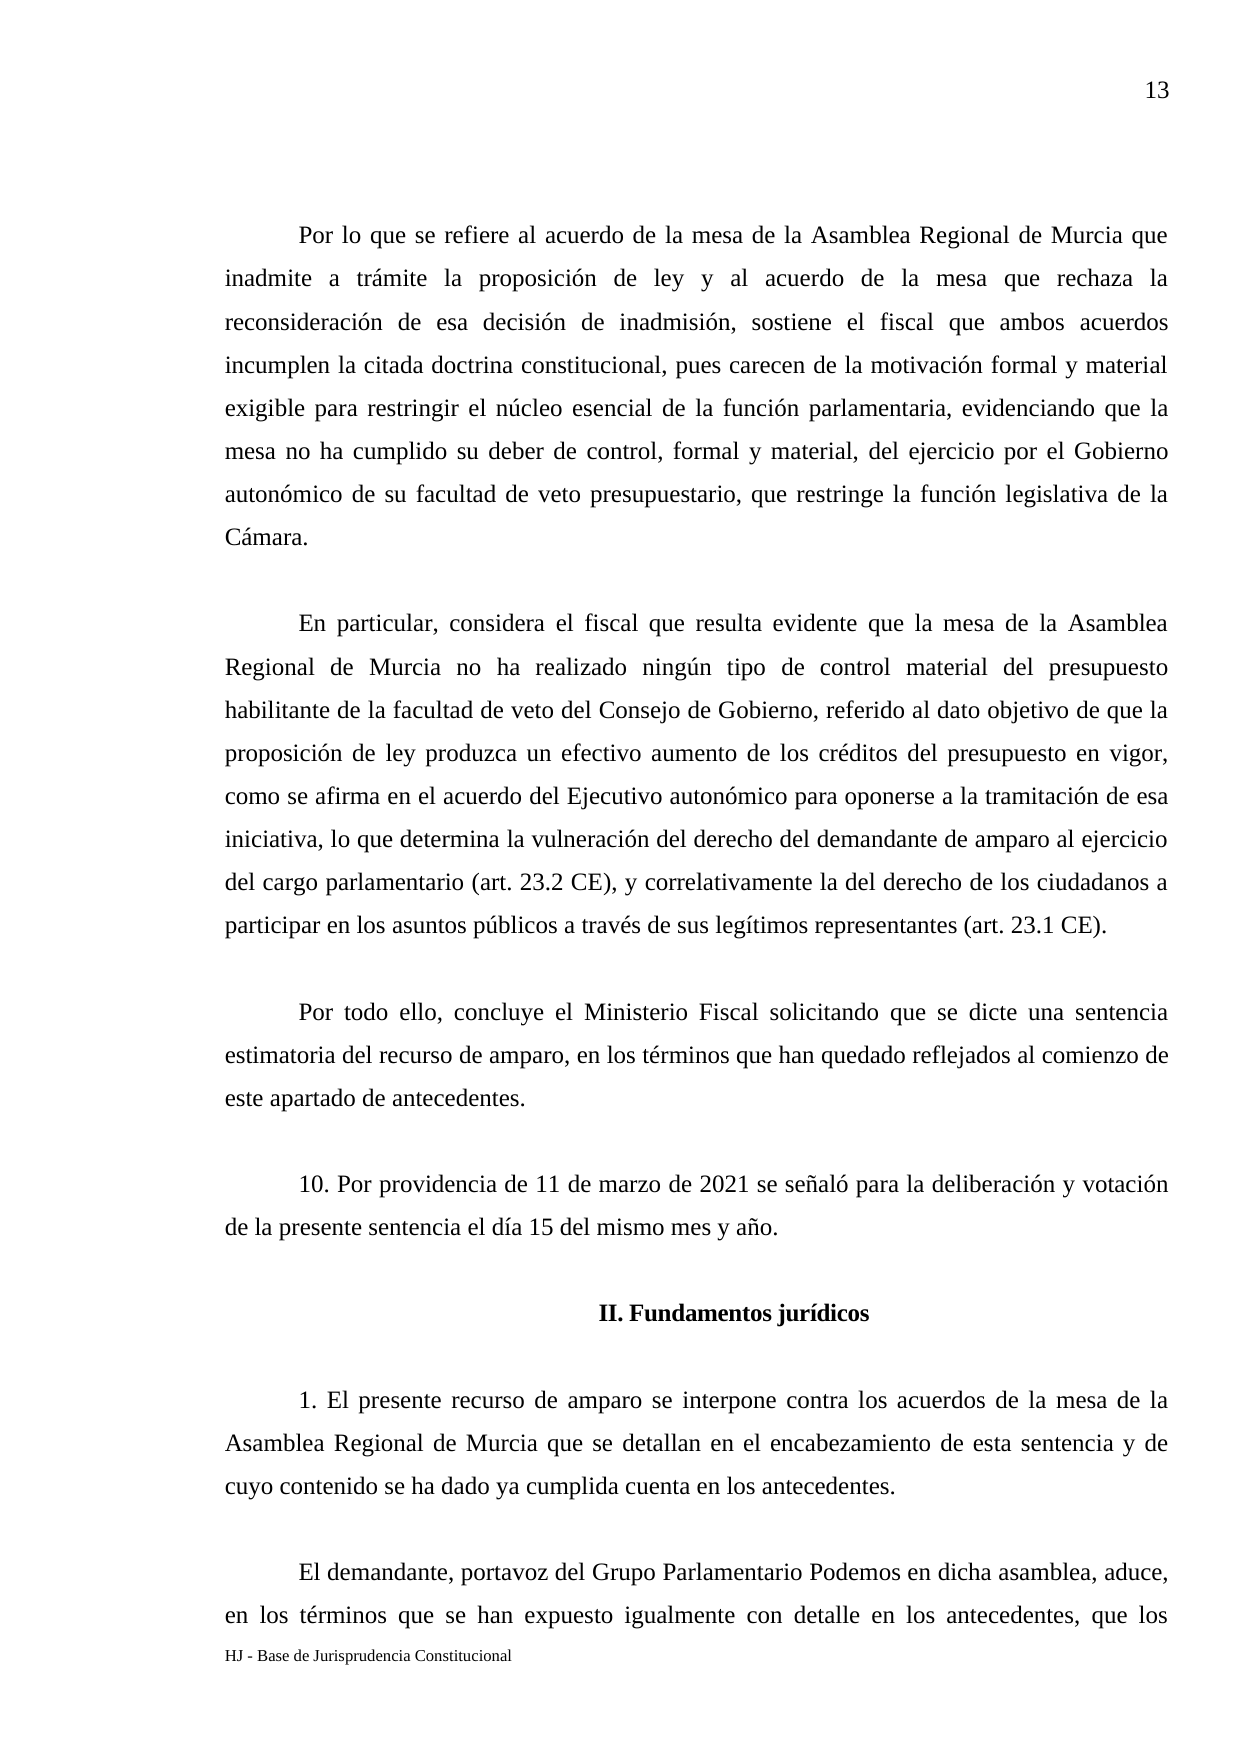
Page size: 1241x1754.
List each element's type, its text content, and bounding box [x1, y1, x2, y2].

text En particular, considera el fiscal que resulta evidente que la mesa de la Asamblea Regional de Murcia no ha realizado ningún tipo de control material del presupuesto habilitante de la facultad de veto del Consejo de Gobierno, referido al dato objetivo de que la proposición de ley produzca un efectivo aumento de los créditos del presupuesto en vigor, como se afirma en el acuerdo del Ejecutivo autonómico para oponerse a la tramitación de esa iniciativa, lo que determina la vulneración del derecho del demandante de amparo al ejercicio del cargo parlamentario (art. 23.2 CE), y correlativamente la del derecho de los ciudadanos a participar en los asuntos públicos a través de sus legítimos representantes (art. 23.1 CE). [224, 608, 1169, 939]
text 10. Por providencia de 11 de marzo de 2021 se señaló para la deliberación y votación de la presente sentencia el día 15 del mismo mes y año. [224, 1169, 1169, 1241]
text Por todo ello, concluye el Ministerio Fiscal solicitando que se dicte una sentencia estimatoria del recurso de amparo, en los términos que han quedado reflejados al comienzo de este apartado de antecedentes. [224, 997, 1169, 1112]
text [224, 1557, 1169, 1629]
subtitle II. Fundamentos jurídicos [224, 1298, 1169, 1327]
text 1. El presente recurso de amparo se interpone contra los acuerdos de la mesa de la Asamblea Regional de Murcia que se detallan en el encabezamiento de esta sentencia y de cuyo contenido se ha dado ya cumplida cuenta en los antecedentes. [224, 1385, 1169, 1500]
text Por lo que se refiere al acuerdo de la mesa de la Asamblea Regional de Murcia que inadmite a trámite la proposición de ley y al acuerdo de la mesa que rechaza la reconsideración de esa decisión de inadmisión, sostiene el fiscal que ambos acuerdos incumplen la citada doctrina constitucional, pues carecen de la motivación formal y material exigible para restringir el núcleo esencial de la función parlamentaria, evidenciando que la mesa no ha cumplido su deber de control, formal y material, del ejercicio por el Gobierno autonómico de su facultad de veto presupuestario, que restringe la función legislativa de la Cámara. [224, 220, 1169, 551]
